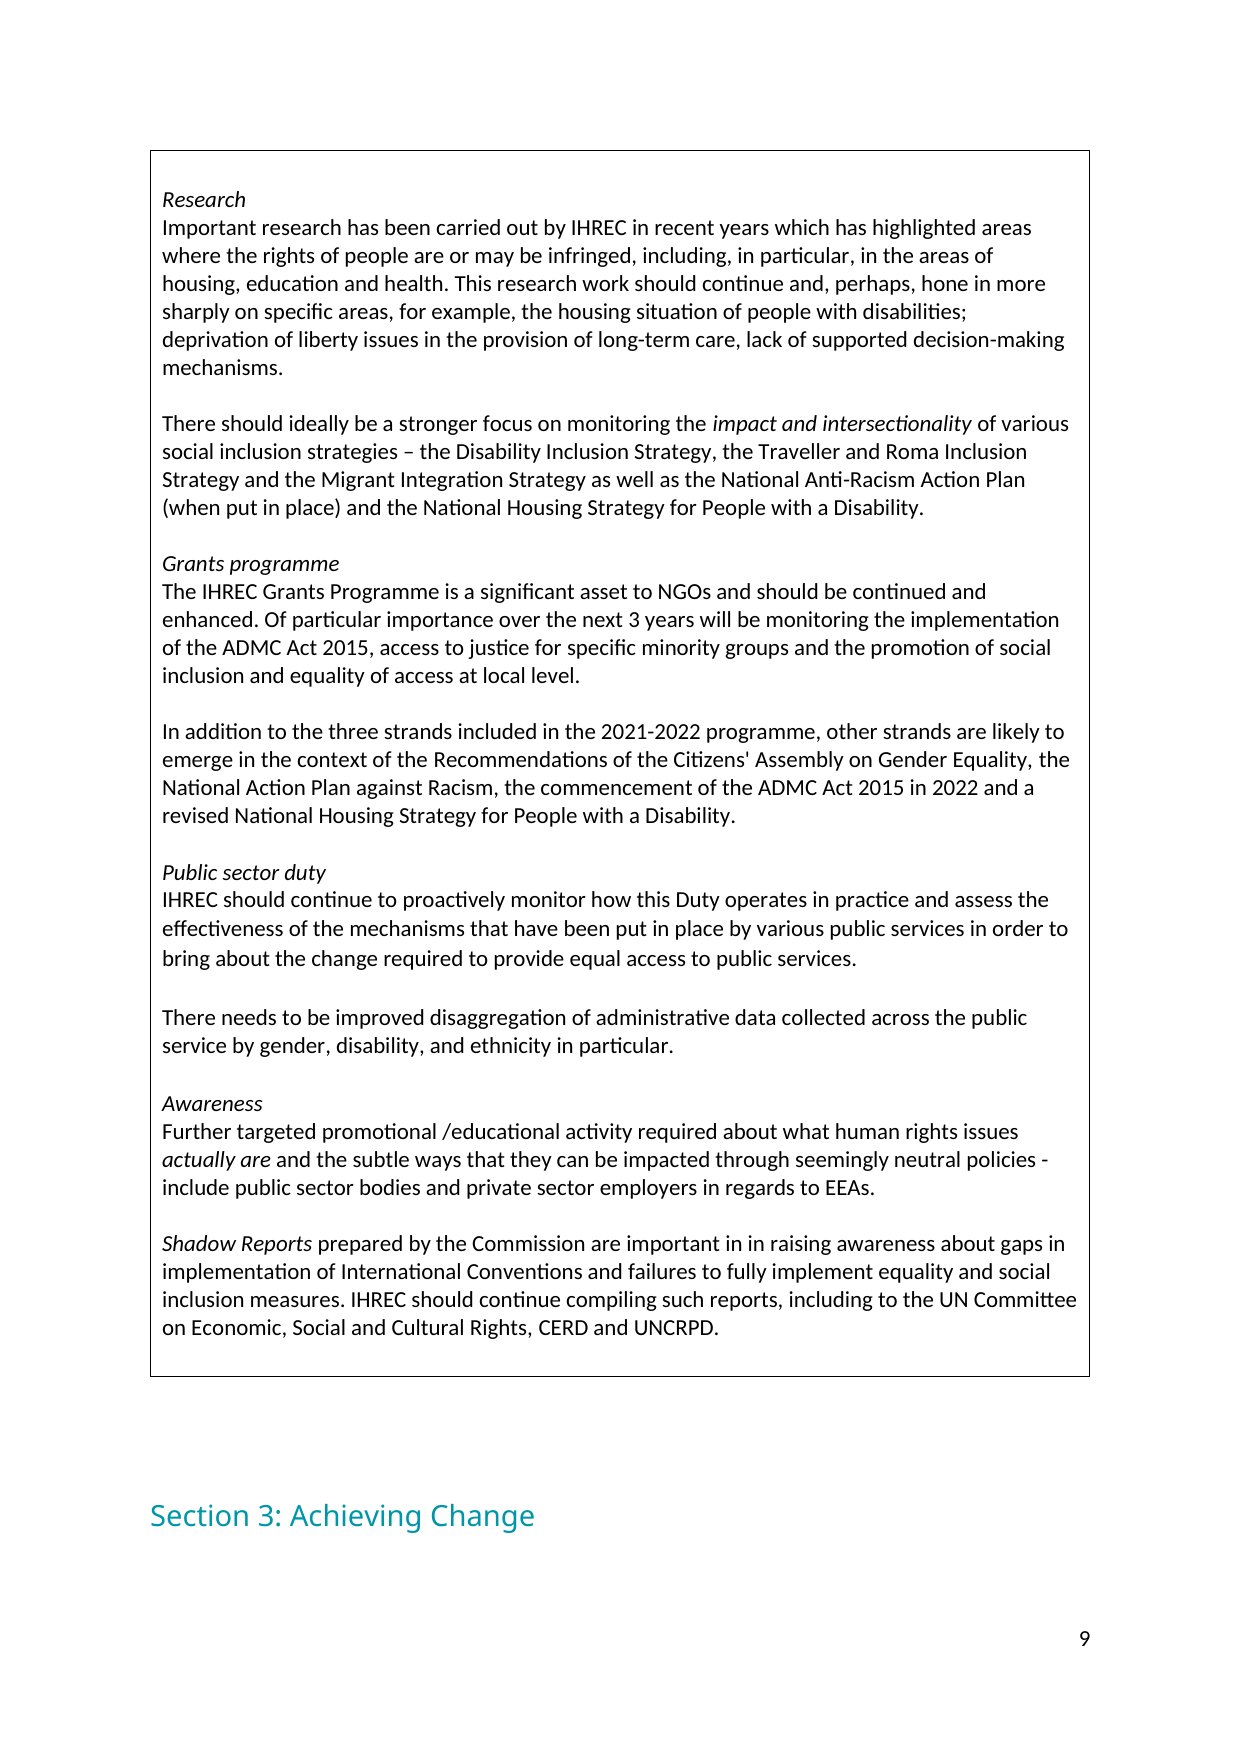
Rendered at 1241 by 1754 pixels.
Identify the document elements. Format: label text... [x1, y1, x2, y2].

table_header Research Important research has been carried out by IHREC in recent years which has highlighted areas where the rights of people are or may be infringed, including, in particular, in the areas of housing, education and health. This research work should continue and, perhaps, hone in more sharply on specific areas, for example, the housing situation of people with disabilities; deprivation of liberty issues in the provision of long-term care, lack of supported decision-making mechanisms. There should ideally be a stronger focus on monitoring the impact and intersectionality of various social inclusion strategies – the Disability Inclusion Strategy, the Traveller and Roma Inclusion Strategy and the Migrant Integration Strategy as well as the National Anti-Racism Action Plan (when put in place) and the National Housing Strategy for People with a Disability. Grants programme The IHREC Grants Programme is a significant asset to NGOs and should be continued and enhanced. Of particular importance over the next 3 years will be monitoring the implementation of the ADMC Act 2015, access to justice for specific minority groups and the promotion of social inclusion and equality of access at local level. In addition to the three strands included in the 2021-2022 programme, other strands are likely to emerge in the context of the Recommendations of the Citizens' Assembly on Gender Equality, the National Action Plan against Racism, the commencement of the ADMC Act 2015 in 2022 and a revised National Housing Strategy for People with a Disability. Public sector duty IHREC should continue to proactively monitor how this Duty operates in practice and assess the effectiveness of the mechanisms that have been put in place by various public services in order to bring about the change required to provide equal access to public services. There needs to be improved disaggregation of administrative data collected across the public service by gender, disability, and ethnicity in particular. Awareness Further targeted promotional /educational activity required about what human rights issues actually are and the subtle ways that they can be impacted through seemingly neutral policies -include public sector bodies and private sector employers in regards to EEAs. Shadow Reports prepared by the Commission are important in in raising awareness about gaps in implementation of International Conventions and failures to fully implement equality and social inclusion measures. IHREC should continue compiling such reports, including to the UN Committee on Economic, Social and Cultural Rights, CERD and UNCRPD. [151, 151, 1089, 1376]
subtitle Section 3: Achieving Change [150, 1496, 1090, 1535]
